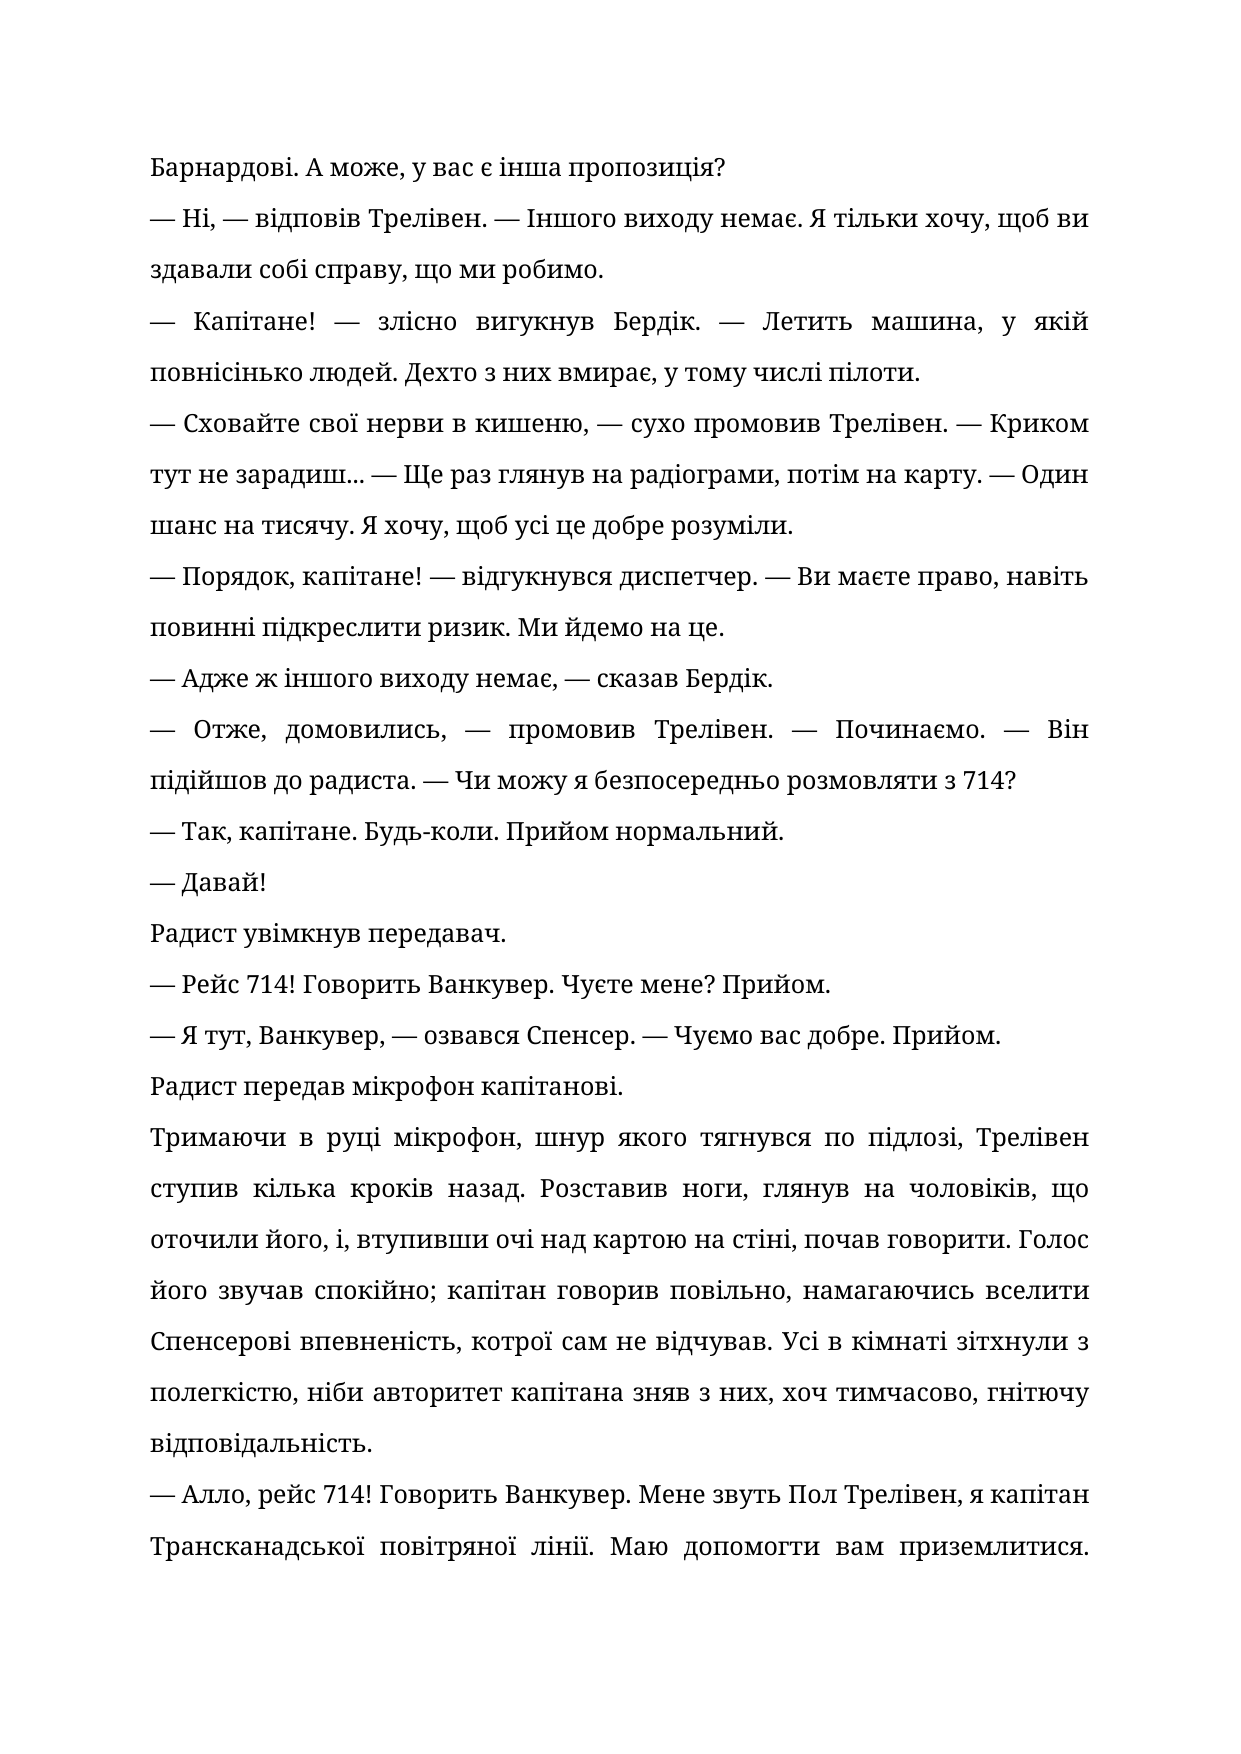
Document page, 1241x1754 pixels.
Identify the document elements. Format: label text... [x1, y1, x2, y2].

text — Давай! [150, 864, 1090, 899]
text Тримаючи в руці мікрофон, шнур якого тягнувся по підлозі, Трелівен ступив кілька кроків назад. Розставив ноги, глянув на чоловіків, що оточили його, і, втупивши очі над картою на стіні, почав говорити. Голос його звучав спокійно; капітан говорив повільно, намагаючись вселити Спенсерові впевненість, котрої сам не відчував. Усі в кімнаті зітхнули з полегкістю, ніби авторитет капітана зняв з них, хоч тимчасово, гнітючу відповідальність. [150, 1120, 1090, 1460]
text — Рейс 714! Говорить Ванкувер. Чуєте мене? Прийом. [150, 967, 1090, 1001]
text — Капітане! — злісно вигукнув Бердік. — Летить машина, у якій повнісінько людей. Дехто з них вмирає, у тому числі пілоти. [150, 303, 1090, 388]
text — Ні, — відповів Трелівен. — Іншого виходу немає. Я тільки хочу, щоб ви здавали собі справу, що ми робимо. [150, 201, 1090, 286]
text — Я тут, Ванкувер, — озвався Спенсер. — Чуємо вас добре. Прийом. [150, 1018, 1090, 1052]
text — Отже, домовились, — промовив Трелівен. — Починаємо. — Він підійшов до радиста. — Чи можу я безпосередньо розмовляти з 714? [150, 711, 1090, 797]
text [150, 150, 1090, 184]
text — Порядок, капітане! — відгукнувся диспетчер. — Ви маєте право, навіть повинні підкреслити ризик. Ми йдемо на це. [150, 558, 1090, 643]
text Радист передав мікрофон капітанові. [150, 1069, 1090, 1103]
text Радист увімкнув передавач. [150, 916, 1090, 950]
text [150, 1477, 1090, 1562]
text — Адже ж іншого виходу немає, — сказав Бердік. [150, 660, 1090, 694]
text — Сховайте свої нерви в кишеню, — сухо промовив Трелівен. — Криком тут не зарадиш... — Ще раз глянув на радіограми, потім на карту. — Один шанс на тисячу. Я хочу, щоб усі це добре розуміли. [150, 405, 1090, 541]
text — Так, капітане. Будь-коли. Прийом нормальний. [150, 813, 1090, 848]
